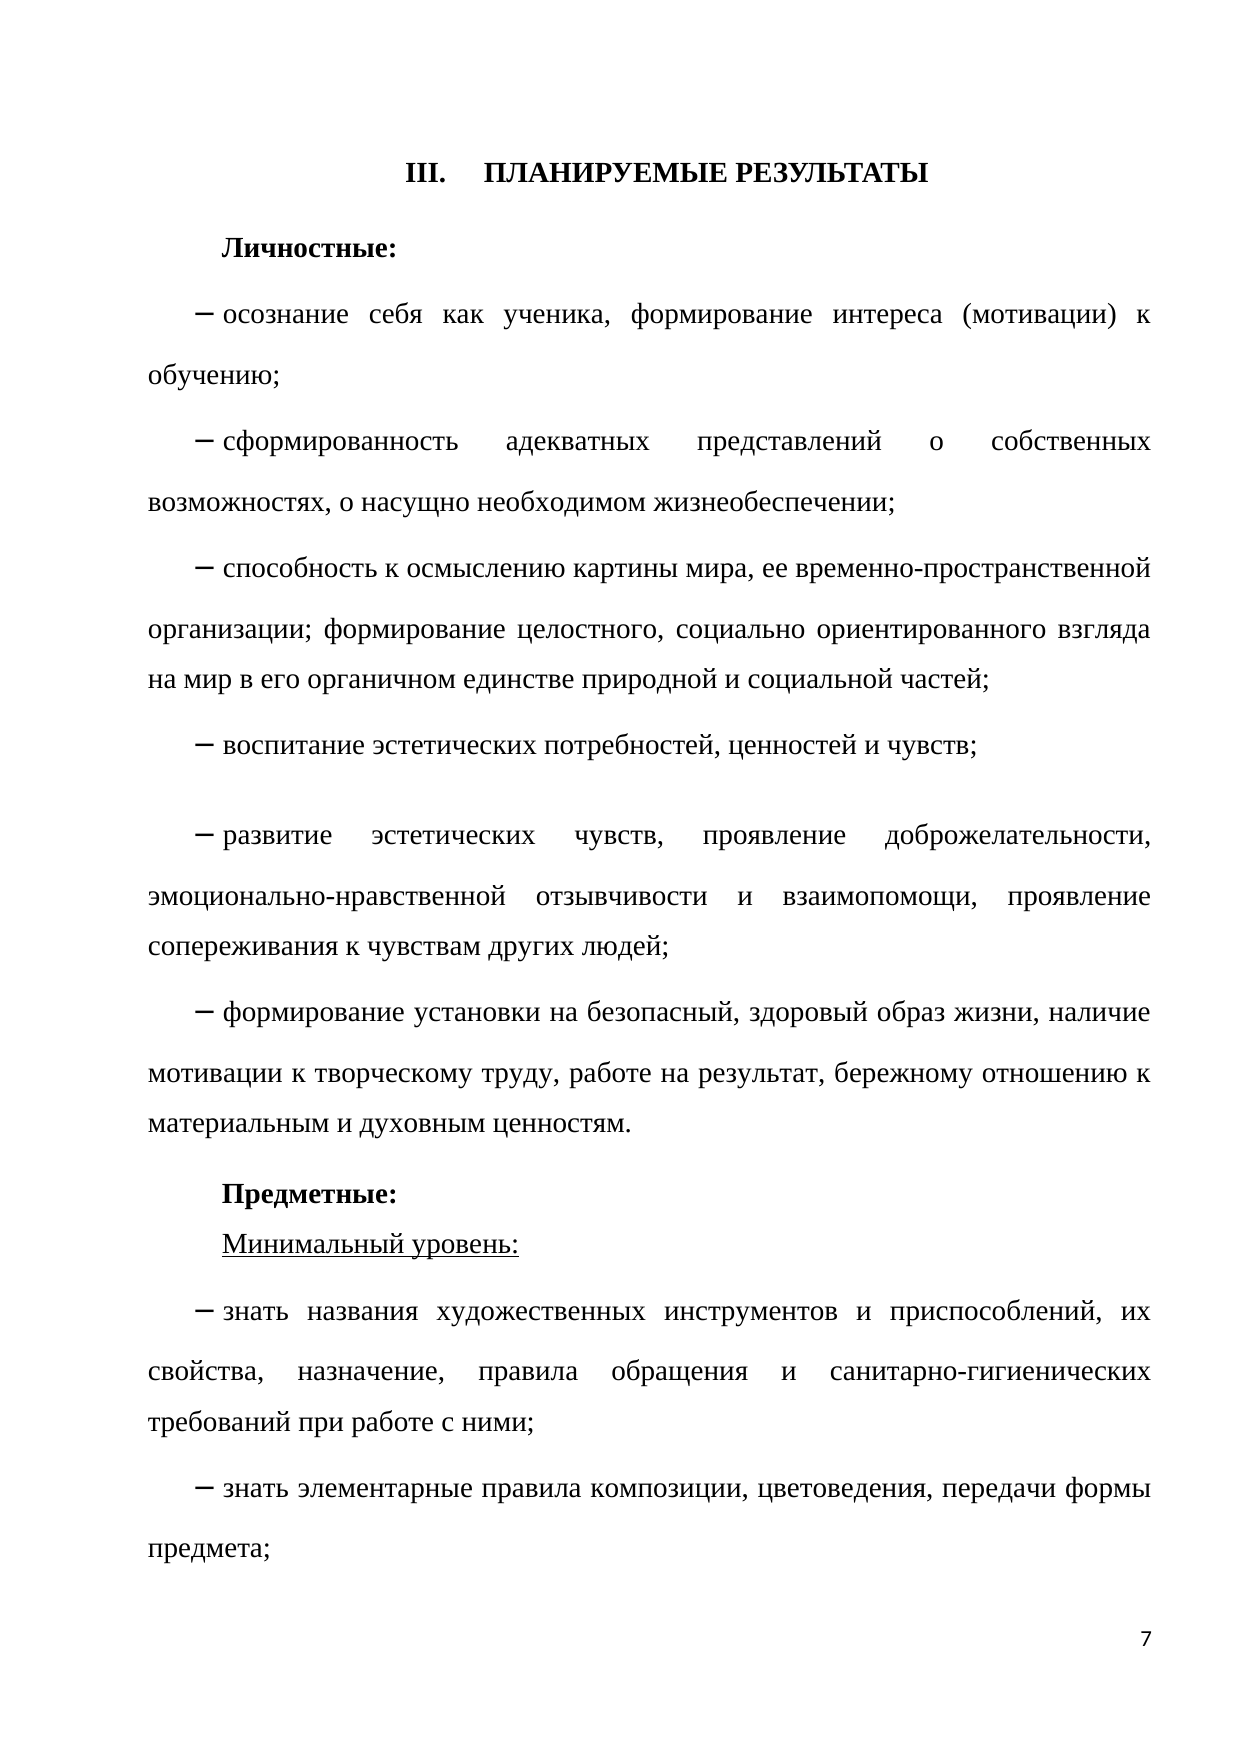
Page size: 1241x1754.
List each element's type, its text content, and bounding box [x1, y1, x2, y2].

list знать элементарные правила композиции, цветоведения, передачи формы предмета; [148, 1454, 1152, 1564]
subtitle ПЛАНИРУЕМЫЕ РЕЗУЛЬТАТЫ [223, 155, 1152, 188]
list сформированность адекватных представлений о собственных возможностях, о насущно необходимом жизнеобеспечении; [148, 407, 1152, 517]
list развитие эстетических чувств, проявление доброжелательности, эмоционально-нравственной отзывчивости и взаимопомощи, проявление сопереживания к чувствам других людей; [148, 801, 1152, 961]
text Предметные: [222, 1176, 1152, 1210]
list формирование установки на безопасный, здоровый образ жизни, наличие мотивации к творческому труду, работе на результат, бережному отношению к материальным и духовным ценностям. [148, 978, 1152, 1139]
list осознание себя как ученика, формирование интереса (мотивации) к обучению; [148, 280, 1152, 391]
text Личностные: [148, 230, 1152, 264]
list знать названия художественных инструментов и приспособлений, их свойства, назначение, правила обращения и санитарно-гигиенических требований при работе с ними; [148, 1277, 1152, 1437]
text Минимальный уровень: [148, 1227, 1152, 1260]
list воспитание эстетических потребностей, ценностей и чувств; [148, 711, 1152, 771]
list способность к осмыслению картины мира, ее временно-пространственной организации; формирование целостного, социально ориентированного взгляда на мир в его органичном единстве природной и социальной частей; [148, 534, 1152, 694]
